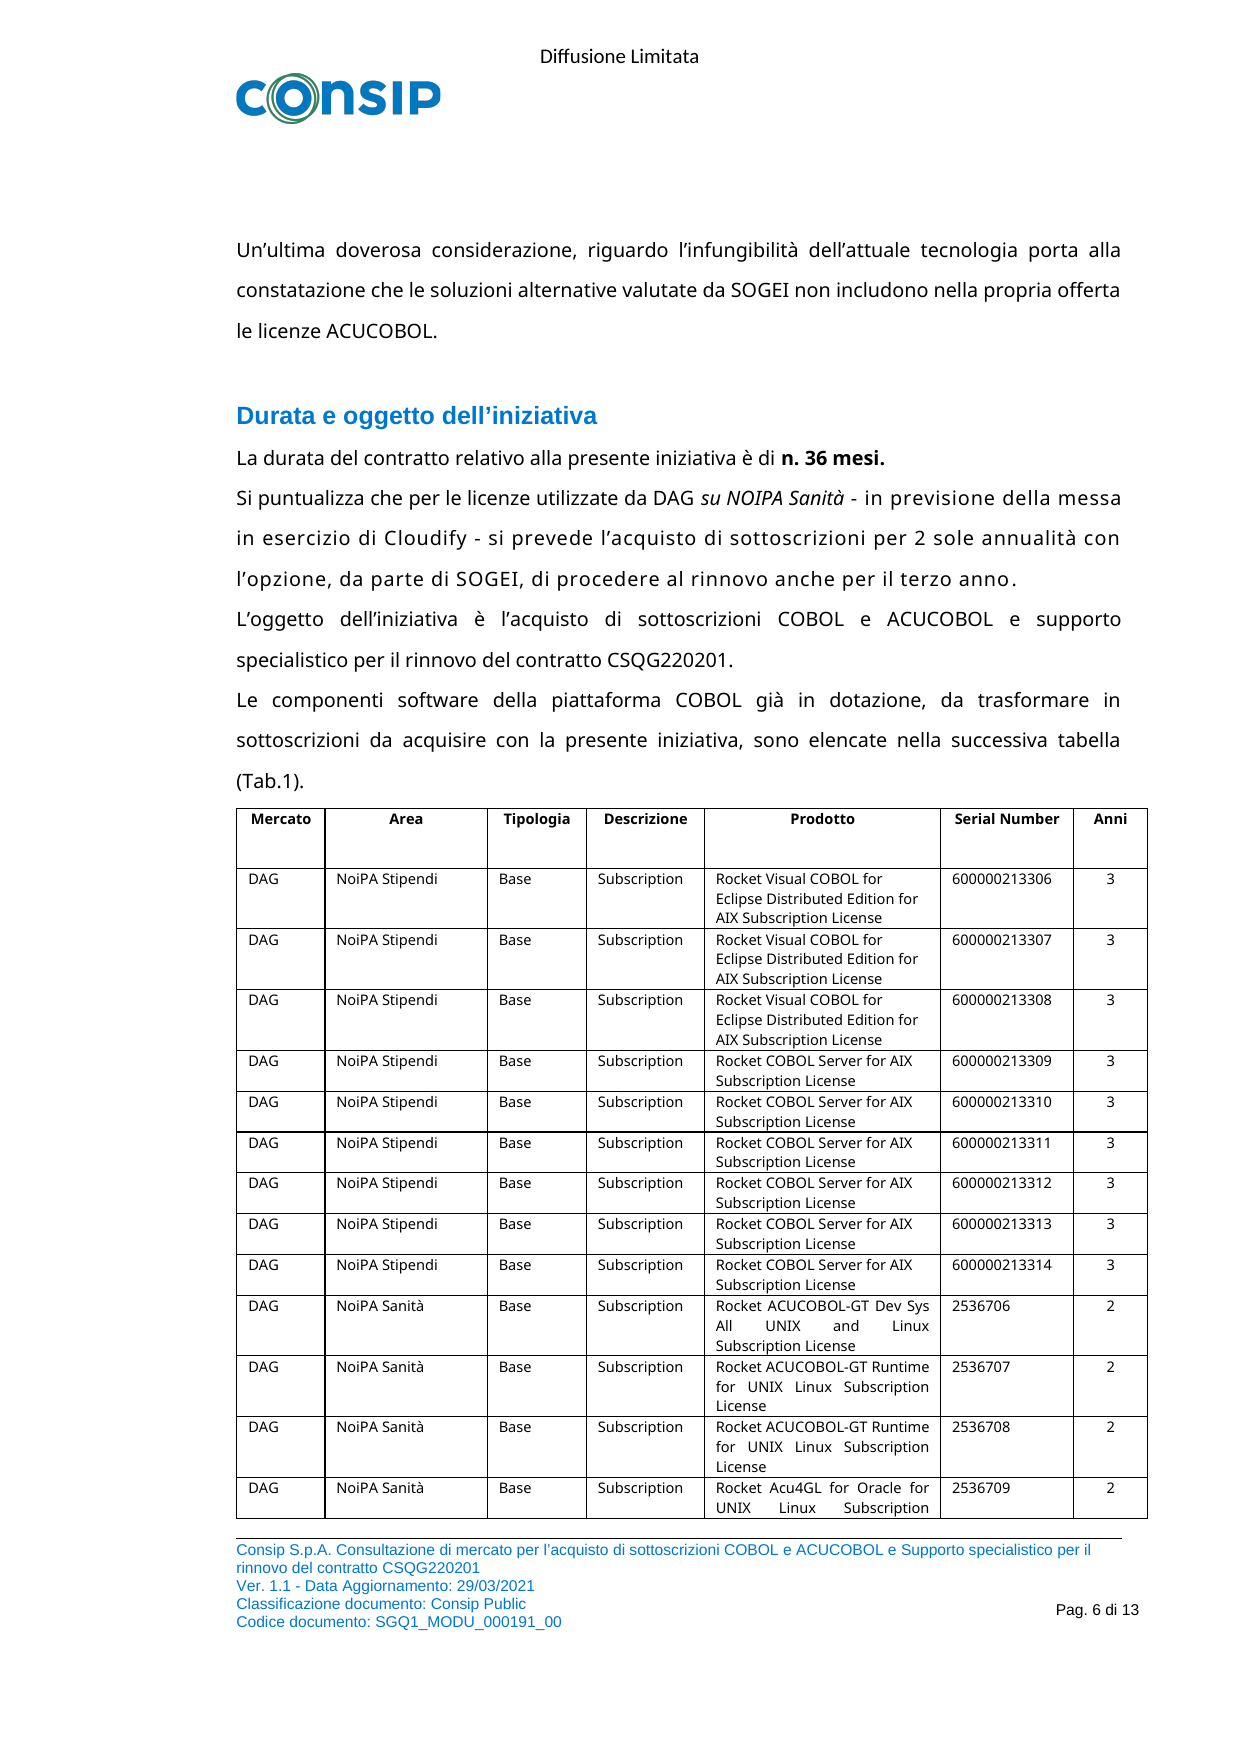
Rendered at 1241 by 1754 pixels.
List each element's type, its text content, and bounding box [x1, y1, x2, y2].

table_cell 2 [1074, 1417, 1147, 1477]
table_cell 2 [1074, 1478, 1147, 1518]
table_cell Rocket COBOL Server for AIX Subscription License [705, 1173, 940, 1213]
table_cell DAG [237, 1255, 324, 1295]
text Durata e oggetto dell’iniziativa [236, 401, 1122, 429]
table_cell 3 [1074, 1092, 1147, 1131]
table_cell 600000213311 [941, 1133, 1073, 1172]
table_cell Base [488, 1092, 586, 1131]
table_cell DAG [237, 1051, 324, 1091]
table_cell Rocket COBOL Server for AIX Subscription License [705, 1051, 940, 1091]
table_cell 600000213307 [941, 929, 1073, 989]
table_cell Subscription [587, 1356, 704, 1416]
table_cell Base [488, 1173, 586, 1213]
table_cell Rocket ACUCOBOL-GT Dev Sys All UNIX and Linux Subscription License [705, 1296, 940, 1355]
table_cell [705, 1478, 940, 1518]
table_cell 600000213306 [941, 869, 1073, 928]
table_header Serial Number [941, 809, 1073, 867]
table_cell Subscription [587, 1051, 704, 1091]
table_cell 3 [1074, 1214, 1147, 1254]
table_cell NoiPA Stipendi [326, 990, 487, 1050]
table_cell Base [488, 1356, 586, 1416]
table_cell DAG [237, 1478, 324, 1518]
table_cell Subscription [587, 1214, 704, 1254]
table_cell Base [488, 1417, 586, 1477]
table_cell DAG [237, 1356, 324, 1416]
table_cell NoiPA Stipendi [326, 1214, 487, 1254]
table_cell NoiPA Stipendi [326, 869, 487, 928]
table_cell DAG [237, 1173, 324, 1213]
table_cell NoiPA Stipendi [326, 1051, 487, 1091]
table_cell 600000213308 [941, 990, 1073, 1050]
table_cell 600000213314 [941, 1255, 1073, 1295]
table_cell 600000213313 [941, 1214, 1073, 1254]
picture [236, 73, 441, 124]
table_cell Subscription [587, 1478, 704, 1518]
table_cell 2536708 [941, 1417, 1073, 1477]
table_cell Subscription [587, 1417, 704, 1477]
table_cell DAG [237, 929, 324, 989]
table_cell NoiPA Stipendi [326, 929, 487, 989]
table_cell Rocket COBOL Server for AIX Subscription License [705, 1133, 940, 1172]
table_cell DAG [237, 1092, 324, 1131]
table_cell 3 [1074, 1173, 1147, 1213]
table_cell NoiPA Sanità [326, 1356, 487, 1416]
table_header Descrizione [587, 809, 704, 867]
table_cell 2536709 [941, 1478, 1073, 1518]
table_cell Rocket COBOL Server for AIX Subscription License [705, 1092, 940, 1131]
table_cell 600000213310 [941, 1092, 1073, 1131]
table_cell NoiPA Sanità [326, 1296, 487, 1355]
table_cell 3 [1074, 1133, 1147, 1172]
table_cell Rocket Visual COBOL for Eclipse Distributed Edition for AIX Subscription License [705, 929, 940, 989]
table_cell DAG [237, 1133, 324, 1172]
table_cell 600000213312 [941, 1173, 1073, 1213]
table_cell 2536707 [941, 1356, 1073, 1416]
table_cell NoiPA Stipendi [326, 1255, 487, 1295]
table_cell Subscription [587, 1133, 704, 1172]
table_cell NoiPA Sanità [326, 1478, 487, 1518]
table_cell 2536706 [941, 1296, 1073, 1355]
table_cell 2 [1074, 1296, 1147, 1355]
table_cell Subscription [587, 1296, 704, 1355]
table_cell Subscription [587, 929, 704, 989]
table_cell Base [488, 990, 586, 1050]
table_cell 3 [1074, 929, 1147, 989]
table_cell 3 [1074, 990, 1147, 1050]
table_cell 2 [1074, 1356, 1147, 1416]
table_cell Rocket ACUCOBOL-GT Runtime for UNIX Linux Subscription License [705, 1417, 940, 1477]
table_cell Rocket COBOL Server for AIX Subscription License [705, 1214, 940, 1254]
table_cell Subscription [587, 990, 704, 1050]
text Le componenti software della piattaforma COBOL già in dotazione, da trasformare in sottoscrizioni da acquisire con la presente iniziativa, sono elencate nella successiva tabella (Tab.1). [236, 686, 1122, 794]
text L’oggetto dell’iniziativa è l’acquisto di sottoscrizioni COBOL e ACUCOBOL e supporto specialistico per il rinnovo del contratto CSQG220201. [236, 605, 1122, 673]
table_cell 3 [1074, 1051, 1147, 1091]
table_cell Subscription [587, 869, 704, 928]
table_header Prodotto [705, 809, 940, 867]
table_cell DAG [237, 1296, 324, 1355]
table_cell Base [488, 1133, 586, 1172]
table_cell DAG [237, 1417, 324, 1477]
table_cell NoiPA Sanità [326, 1417, 487, 1477]
table_cell 600000213309 [941, 1051, 1073, 1091]
table_cell Base [488, 929, 586, 989]
table_cell Subscription [587, 1255, 704, 1295]
table_cell Subscription [587, 1173, 704, 1213]
table_header Tipologia [488, 809, 586, 867]
table_cell Rocket ACUCOBOL-GT Runtime for UNIX Linux Subscription License [705, 1356, 940, 1416]
table_header Mercato [237, 809, 324, 867]
table_cell Rocket COBOL Server for AIX Subscription License [705, 1255, 940, 1295]
table_cell NoiPA Stipendi [326, 1133, 487, 1172]
table_cell DAG [237, 990, 324, 1050]
table_cell 3 [1074, 1255, 1147, 1295]
table_cell Rocket Visual COBOL for Eclipse Distributed Edition for AIX Subscription License [705, 869, 940, 928]
text La durata del contratto relativo alla presente iniziativa è di n. 36 mesi. [236, 444, 1122, 471]
table_cell Rocket Visual COBOL for Eclipse Distributed Edition for AIX Subscription License [705, 990, 940, 1050]
table_cell DAG [237, 1214, 324, 1254]
text Si puntualizza che per le licenze utilizzate da DAG su NOIPA Sanità - in previsione della messa in esercizio di Cloudify - si prevede l’acquisto di sottoscrizioni per 2 sole annualità con l’opzione, da parte di SOGEI, di procedere al rinnovo anche per il terzo anno. [236, 484, 1122, 592]
table_cell NoiPA Stipendi [326, 1173, 487, 1213]
table_cell Base [488, 1255, 586, 1295]
table_cell DAG [237, 869, 324, 928]
table_cell NoiPA Stipendi [326, 1092, 487, 1131]
table_cell 3 [1074, 869, 1147, 928]
table_cell Base [488, 1214, 586, 1254]
table_cell Subscription [587, 1092, 704, 1131]
table_cell Base [488, 1051, 586, 1091]
table_header Anni [1074, 809, 1147, 867]
table_header Area [326, 809, 487, 867]
table_cell Base [488, 1296, 586, 1355]
table_cell Base [488, 1478, 586, 1518]
text Un’ultima doverosa considerazione, riguardo l’infungibilità dell’attuale tecnologia porta alla constatazione che le soluzioni alternative valutate da SOGEI non includono nella propria offerta le licenze ACUCOBOL. [236, 236, 1122, 344]
table_cell Base [488, 869, 586, 928]
